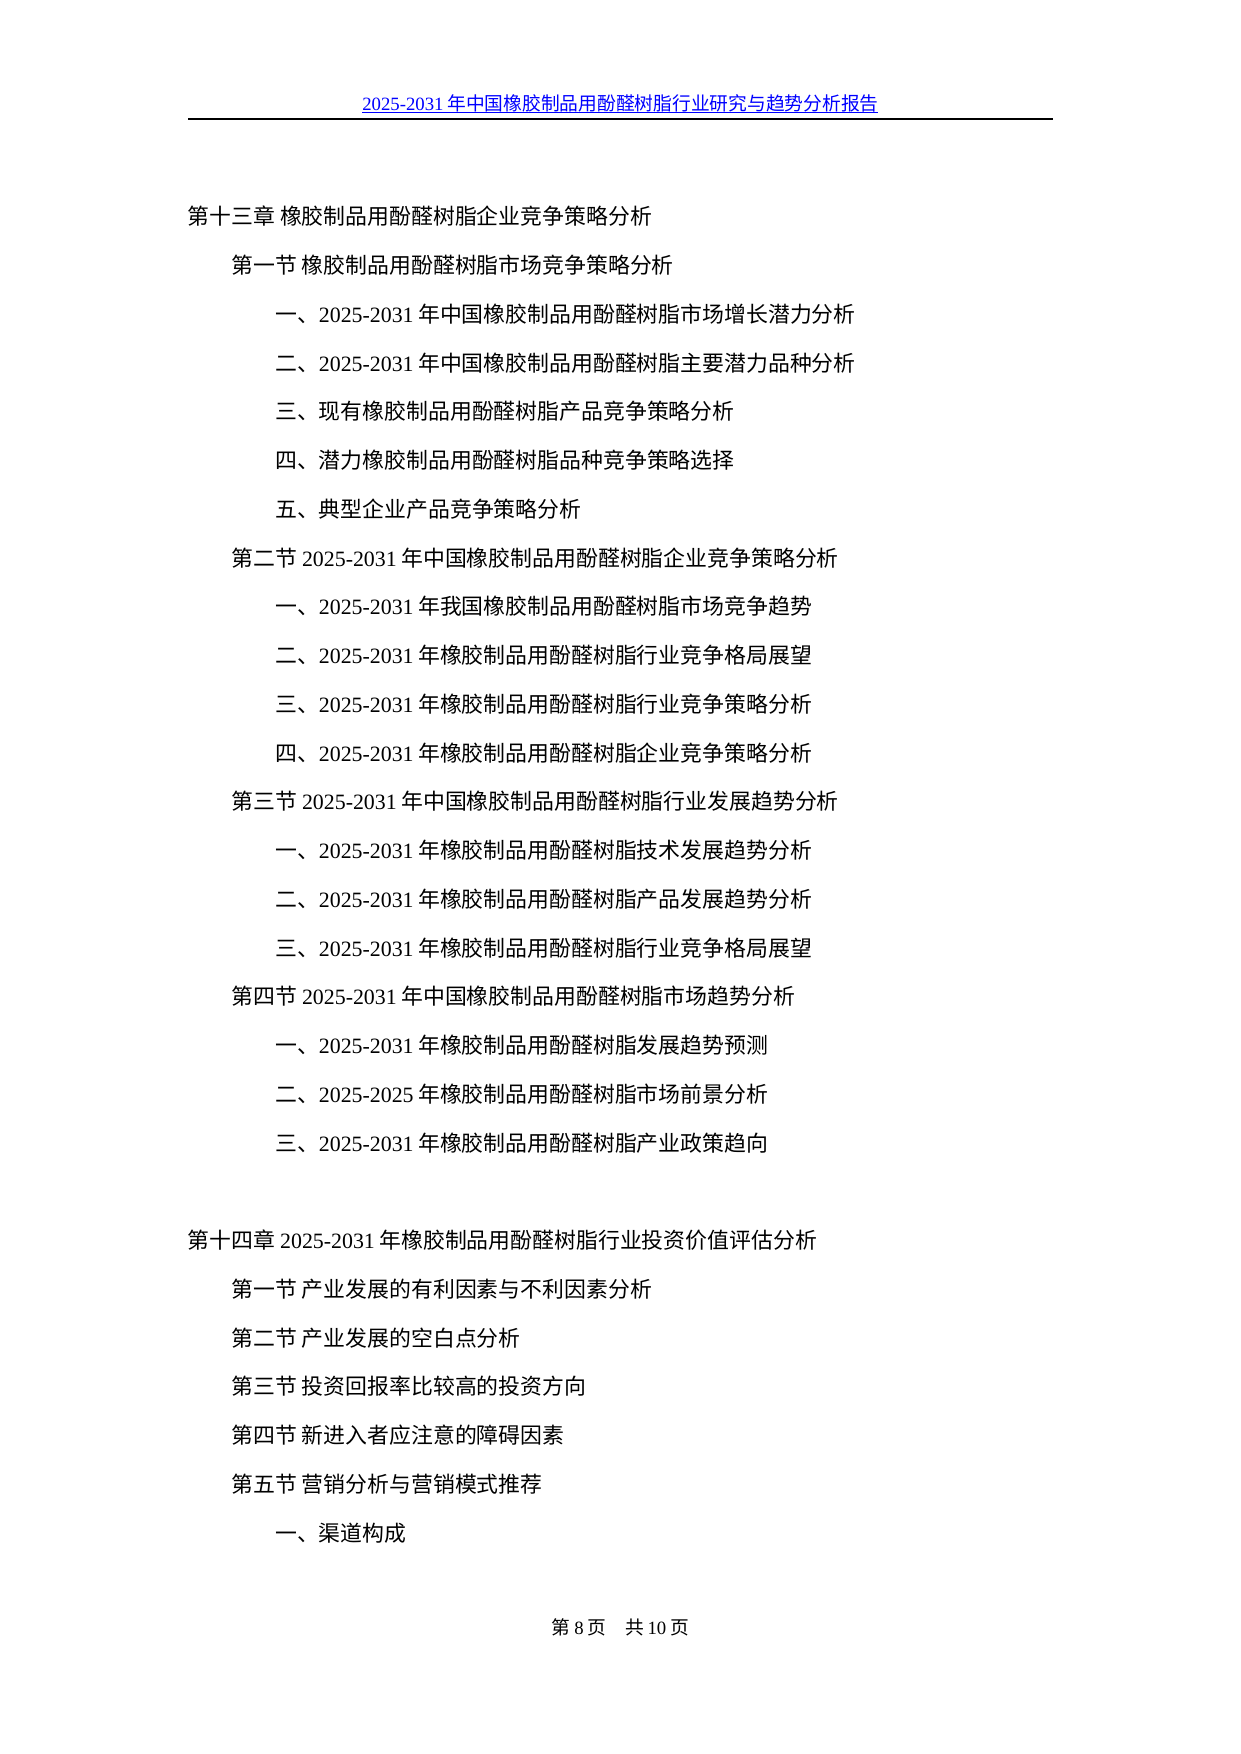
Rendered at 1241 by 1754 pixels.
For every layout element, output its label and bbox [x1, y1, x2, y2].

text [187, 150, 1053, 1548]
